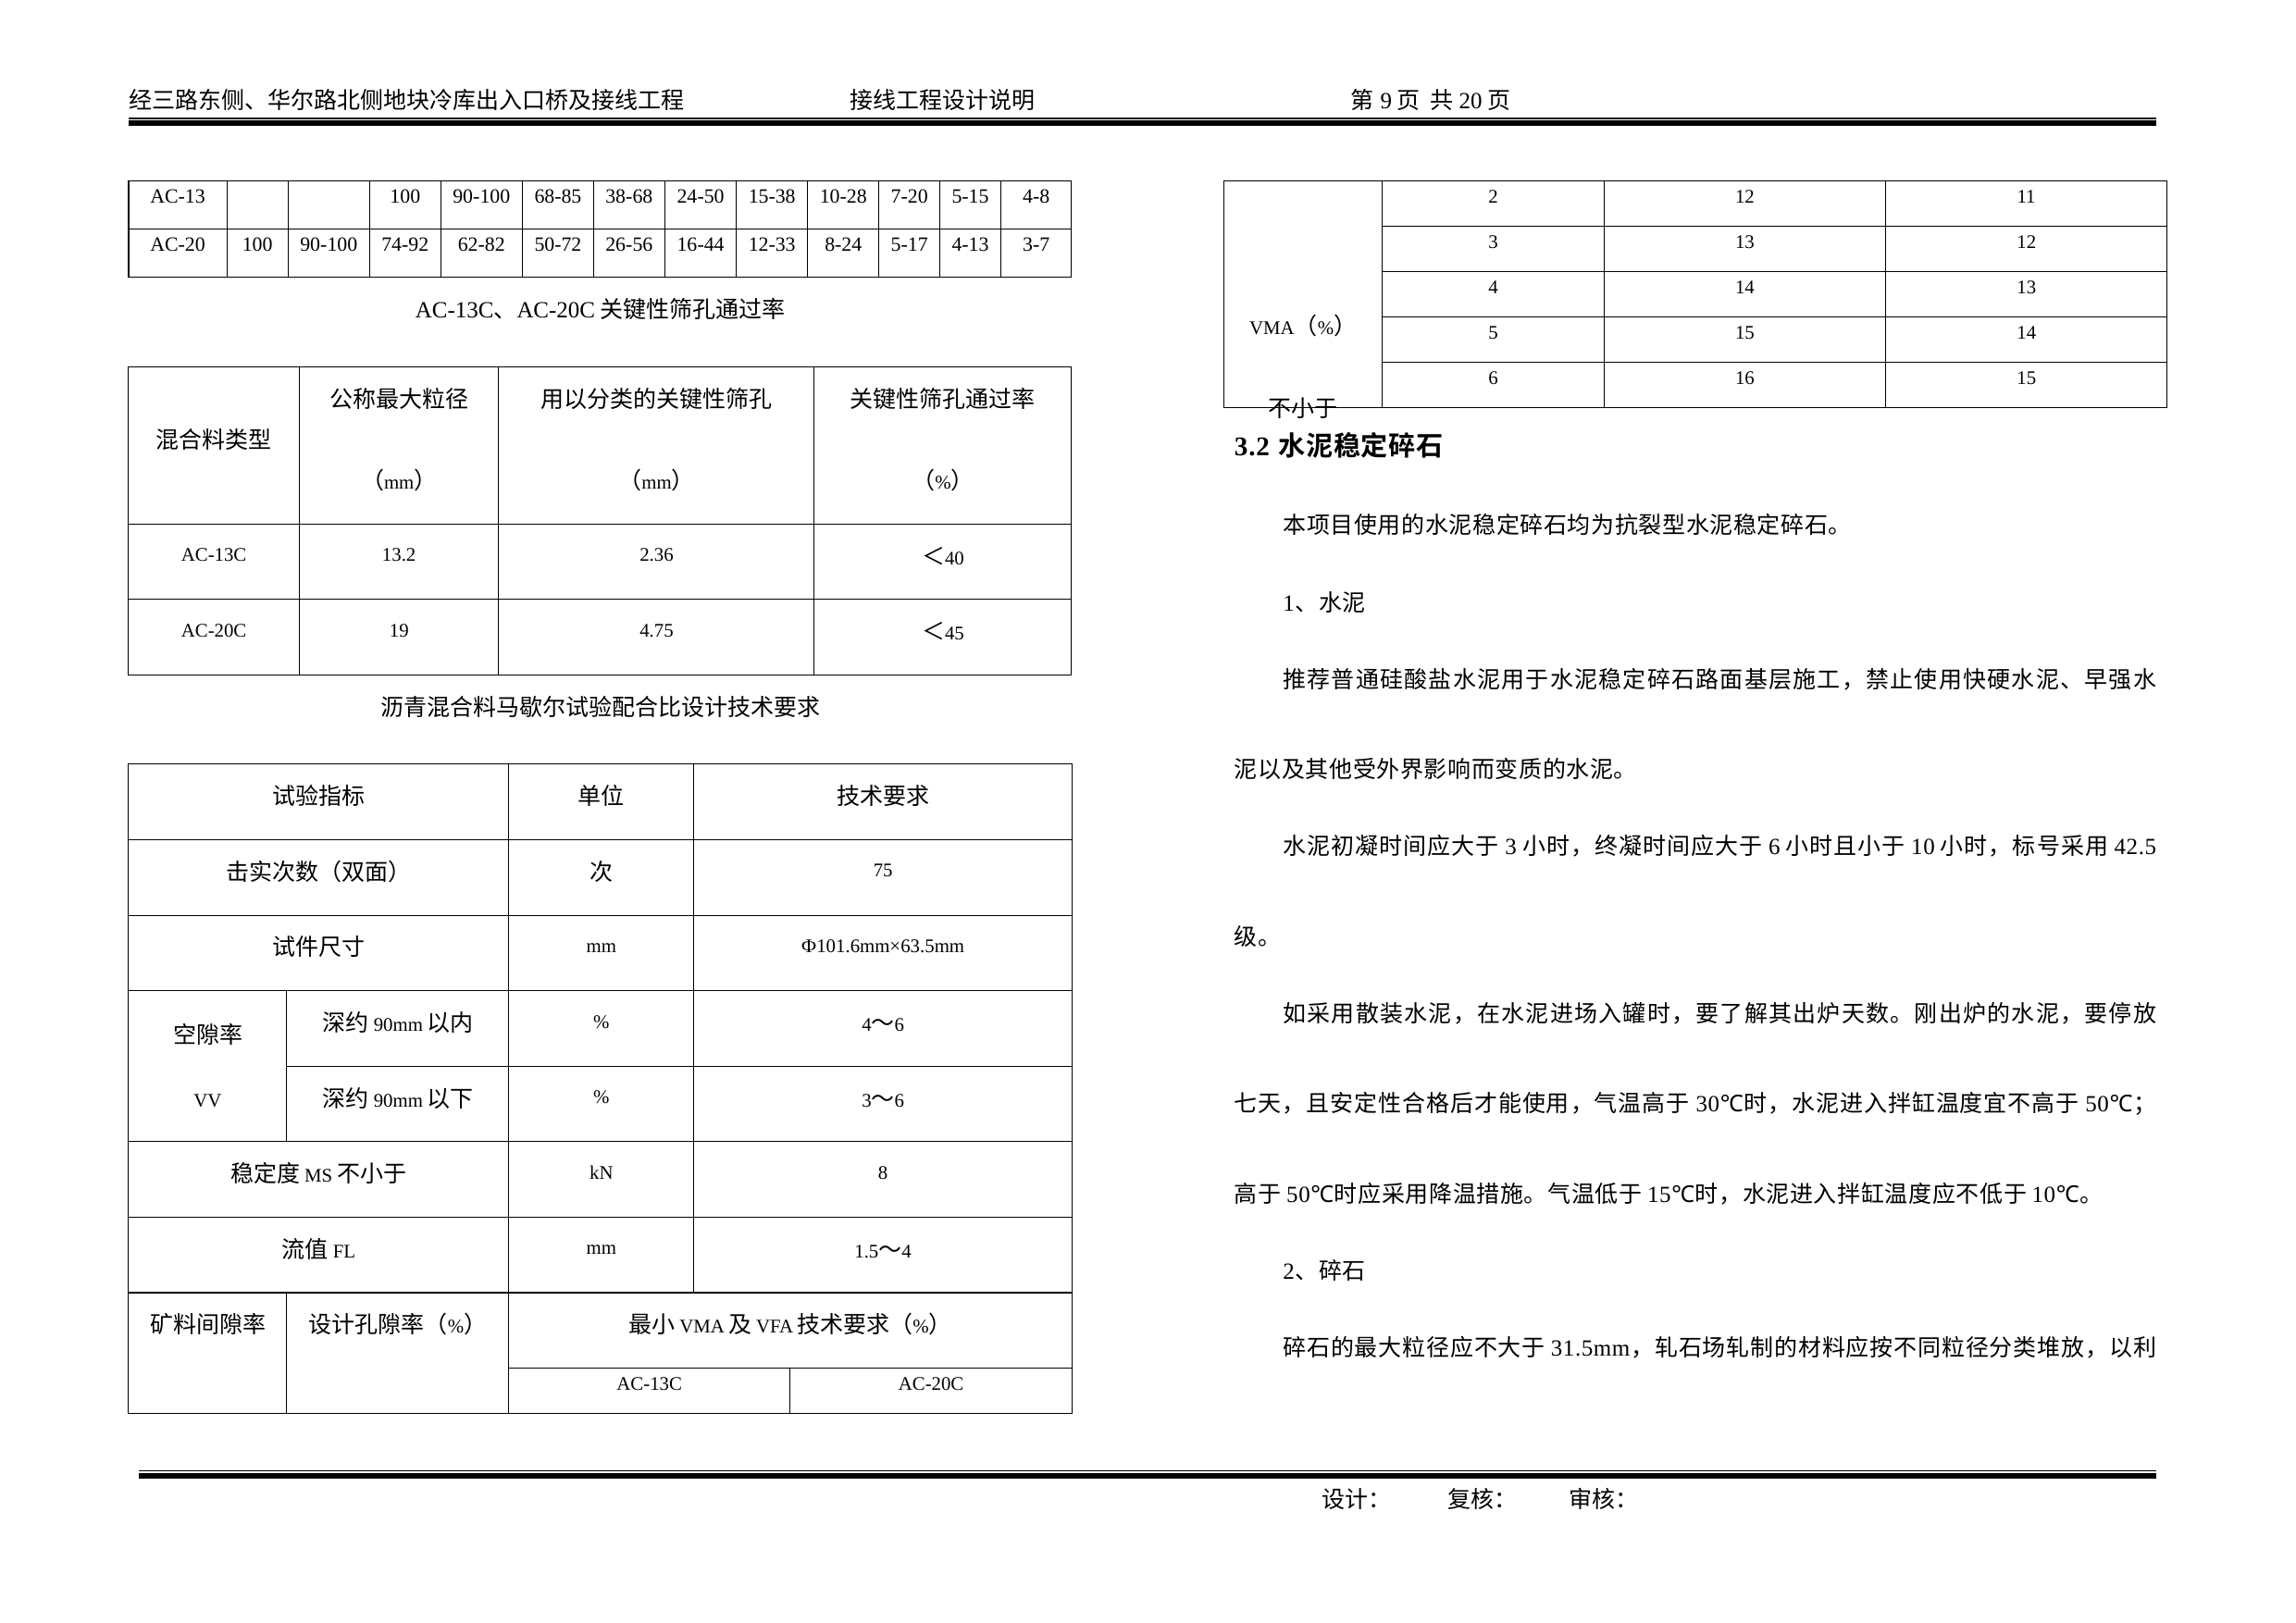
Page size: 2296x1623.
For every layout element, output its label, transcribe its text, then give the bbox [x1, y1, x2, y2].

table_cell 15 [1886, 363, 2166, 407]
table_cell 试件尺寸 [129, 916, 508, 990]
table_cell AC-13 [130, 181, 227, 229]
table_cell [228, 181, 288, 229]
table_cell 4～6 [694, 991, 1072, 1066]
table_cell 2 [1383, 181, 1604, 225]
table_cell 次 [509, 840, 693, 914]
table_cell 26-56 [594, 229, 664, 277]
table_cell [289, 181, 369, 229]
table_header 关键性筛孔通过率 （%） [814, 367, 1071, 524]
table_cell 5 [1383, 317, 1604, 362]
table_cell mm [509, 916, 693, 990]
table_cell AC-20 [130, 229, 227, 277]
table_cell 11 [1886, 181, 2166, 225]
text 本项目使用的水泥稳定碎石均为抗裂型水泥稳定碎石。 [1235, 493, 2156, 553]
table_cell 矿料间隙率 VMA（%） 不小于 [129, 1294, 286, 1413]
text 2、碎石 [1235, 1239, 2156, 1299]
table_cell 90-100 [289, 229, 369, 277]
table_cell 24-50 [665, 181, 736, 229]
table_cell 15 [1605, 317, 1885, 362]
table_cell 100 [370, 181, 441, 229]
table_header 技术要求 [694, 764, 1072, 839]
table_cell 8 [694, 1142, 1072, 1217]
table_header 公称最大粒径 （mm） [300, 367, 498, 524]
text 沥青混合料马歇尔试验配合比设计技术要求 [139, 675, 1061, 736]
table_cell 4.75 [499, 600, 813, 675]
table_cell 62-82 [441, 229, 522, 277]
text 1、水泥 [1235, 571, 2156, 631]
table_cell ＜45 [814, 600, 1071, 675]
table_cell 流值FL [129, 1218, 508, 1292]
table_cell AC-20C [790, 1369, 1072, 1413]
table_cell ＜40 [814, 525, 1071, 599]
table_cell 90-100 [441, 181, 522, 229]
table_cell 68-85 [523, 181, 593, 229]
table_cell AC-20C [129, 600, 299, 675]
table_cell 3-7 [1001, 229, 1071, 277]
table_cell 4 [1383, 272, 1604, 316]
table_cell 12 [1886, 227, 2166, 271]
table_cell 深约90mm以下 [287, 1067, 508, 1141]
table_cell 8-24 [808, 229, 878, 277]
table_cell 最小VMA及VFA技术要求（%） [509, 1294, 1072, 1368]
table_cell 设计孔隙率（%） [287, 1294, 508, 1413]
table_cell 10-28 [808, 181, 878, 229]
table_cell 12 [1605, 181, 1885, 225]
text 碎石的最大粒径应不大于31.5mm，轧石场轧制的材料应按不同粒径分类堆放，以利施工时掺配方便，采用的套筛应与规定要求一致。 [1235, 1316, 2156, 1376]
table_cell 5-15 [940, 181, 1000, 229]
table_cell AC-13C [509, 1369, 789, 1413]
table_cell 14 [1605, 272, 1885, 316]
text 如采用散装水泥，在水泥进场入罐时，要了解其出炉天数。刚出炉的水泥，要停放七天，且安定性合格后才能使用，气温高于30℃时，水泥进入拌缸温度宜不高于50℃；高于50℃时应采用降温措施。气温低于15℃时，水泥进入拌缸温度应不低于10℃。 [1235, 982, 2156, 1222]
table_cell 6 [1383, 363, 1604, 407]
text 推荐普通硅酸盐水泥用于水泥稳定碎石路面基层施工，禁止使用快硬水泥、早强水泥以及其他受外界影响而变质的水泥。 [1235, 648, 2156, 798]
table_cell 1.5～4 [694, 1218, 1072, 1292]
table_cell 13.2 [300, 525, 498, 599]
table_cell 13 [1605, 227, 1885, 271]
table_cell 75 [694, 840, 1072, 914]
table_cell 74-92 [370, 229, 441, 277]
table_cell 击实次数（双面） [129, 840, 508, 914]
table_cell 7-20 [879, 181, 939, 229]
table_cell 3 [1383, 227, 1604, 271]
table_cell 4-13 [940, 229, 1000, 277]
table_cell 空隙率 VV [129, 991, 286, 1141]
table_cell Ф101.6mm×63.5mm [694, 916, 1072, 990]
table_cell 15-38 [737, 181, 807, 229]
table_cell 19 [300, 600, 498, 675]
table_cell 16 [1605, 363, 1885, 407]
table_cell 深约90mm以内 [287, 991, 508, 1066]
table_cell AC-13C [129, 525, 299, 599]
table_header 混合料类型 [129, 367, 299, 524]
table_cell 12-33 [737, 229, 807, 277]
table_cell % [509, 991, 693, 1066]
table_cell 13 [1886, 272, 2166, 316]
table_cell 3～6 [694, 1067, 1072, 1141]
table_cell % [509, 1067, 693, 1141]
table_header 用以分类的关键性筛孔 （mm） [499, 367, 813, 524]
table_header 试验指标 [129, 764, 508, 839]
table_cell 100 [228, 229, 288, 277]
table_cell 5-17 [879, 229, 939, 277]
table_cell 38-68 [594, 181, 664, 229]
table_header 单位 [509, 764, 693, 839]
table_cell mm [509, 1218, 693, 1292]
table_cell 14 [1886, 317, 2166, 362]
table_cell 16-44 [665, 229, 736, 277]
table_cell kN [509, 1142, 693, 1217]
text AC-13C、AC-20C关键性筛孔通过率 [139, 278, 1061, 338]
table_cell 2.36 [499, 525, 813, 599]
subtitle 3.2 水泥稳定碎石 [1235, 414, 2156, 474]
text 水泥初凝时间应大于3小时，终凝时间应大于6小时且小于10小时，标号采用42.5级。 [1235, 814, 2156, 965]
table_cell 稳定度MS 不小于 [129, 1142, 508, 1217]
table_cell 50-72 [523, 229, 593, 277]
table_cell 4-8 [1001, 181, 1071, 229]
